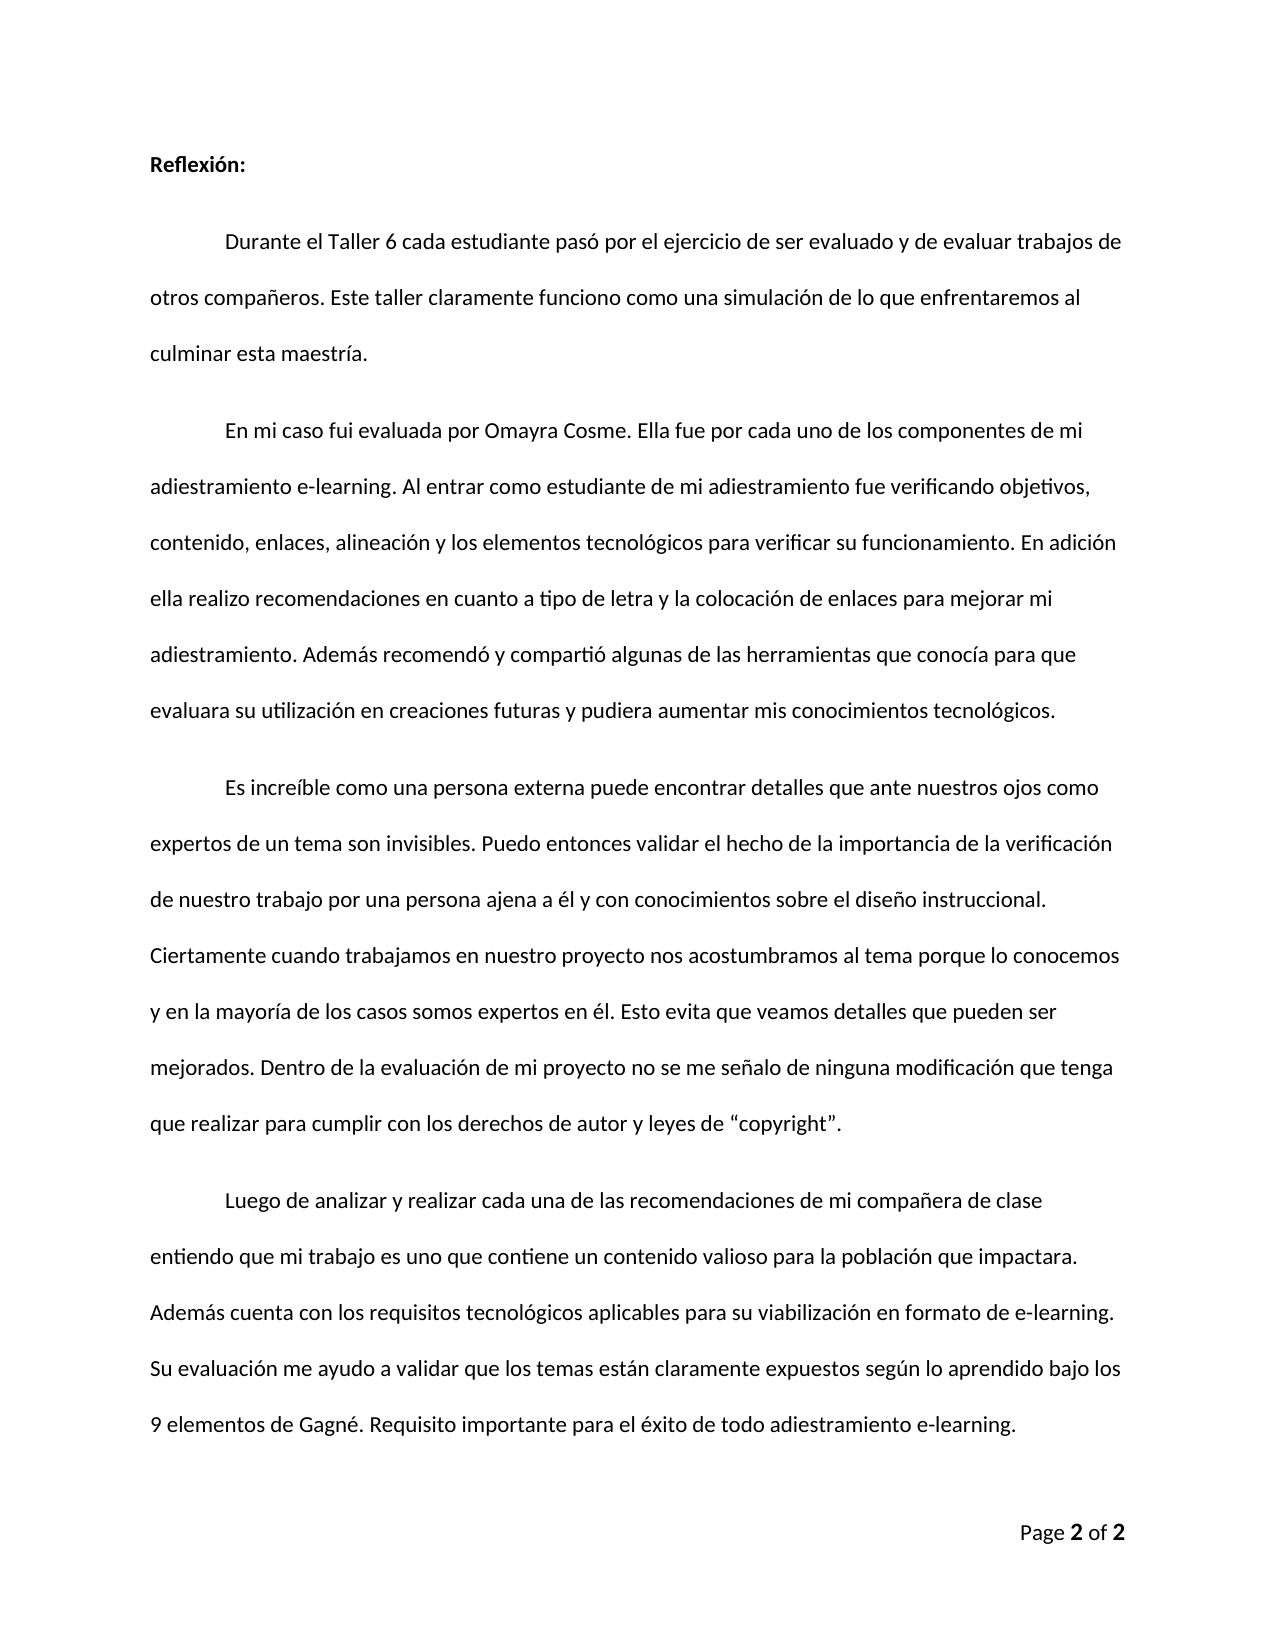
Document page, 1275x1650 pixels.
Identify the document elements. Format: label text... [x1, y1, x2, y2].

text En mi caso fui evaluada por Omayra Cosme. Ella fue por cada uno de los componentes de mi adiestramiento e-learning. Al entrar como estudiante de mi adiestramiento fue verificando objetivos, contenido, enlaces, alineación y los elementos tecnológicos para verificar su funcionamiento. En adición ella realizo recomendaciones en cuanto a tipo de letra y la colocación de enlaces para mejorar mi adiestramiento. Además recomendó y compartió algunas de las herramientas que conocía para que evaluara su utilización en creaciones futuras y pudiera aumentar mis conocimientos tecnológicos. [150, 416, 1125, 724]
text Reflexión: [150, 150, 1125, 178]
text Durante el Taller 6 cada estudiante pasó por el ejercicio de ser evaluado y de evaluar trabajos de otros compañeros. Este taller claramente funciono como una simulación de lo que enfrentaremos al culminar esta maestría. [150, 227, 1125, 367]
text Es increíble como una persona externa puede encontrar detalles que ante nuestros ojos como expertos de un tema son invisibles. Puedo entonces validar el hecho de la importancia de la verificación de nuestro trabajo por una persona ajena a él y con conocimientos sobre el diseño instruccional. Ciertamente cuando trabajamos en nuestro proyecto nos acostumbramos al tema porque lo conocemos y en la mayoría de los casos somos expertos en él. Esto evita que veamos detalles que pueden ser mejorados. Dentro de la evaluación de mi proyecto no se me señalo de ninguna modificación que tenga que realizar para cumplir con los derechos de autor y leyes de “copyright”. [150, 773, 1125, 1137]
text Luego de analizar y realizar cada una de las recomendaciones de mi compañera de clase entiendo que mi trabajo es uno que contiene un contenido valioso para la población que impactara. Además cuenta con los requisitos tecnológicos aplicables para su viabilización en formato de e-learning. Su evaluación me ayudo a validar que los temas están claramente expuestos según lo aprendido bajo los 9 elementos de Gagné. Requisito importante para el éxito de todo adiestramiento e-learning. [150, 1186, 1125, 1438]
